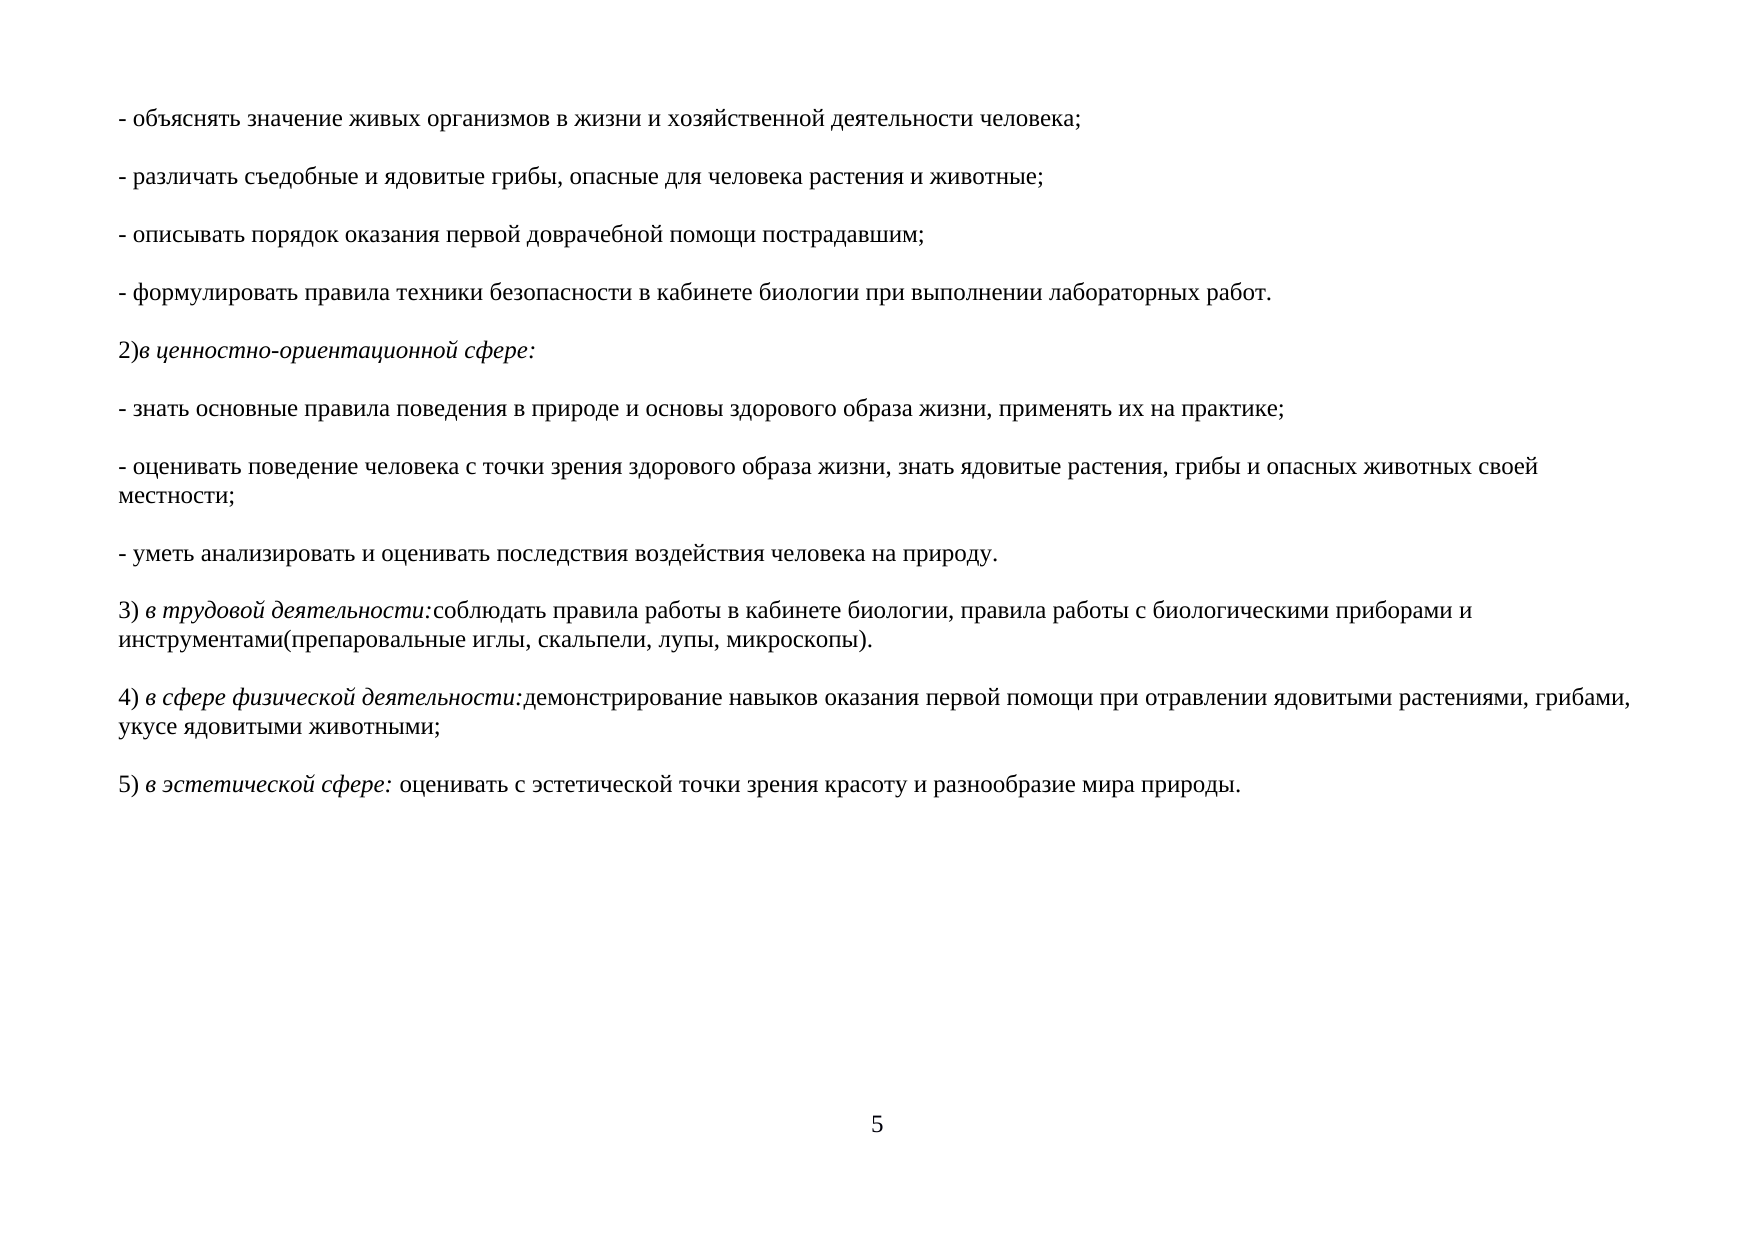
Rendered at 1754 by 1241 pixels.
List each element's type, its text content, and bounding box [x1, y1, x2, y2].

text - объяснять значение живых организмов в жизни и хозяйственной деятельности человека; [118, 103, 1636, 132]
text - уметь анализировать и оценивать последствия воздействия человека на природу. [118, 538, 1636, 566]
text 4) в сфере физической деятельности:демонстрирование навыков оказания первой помощи при отравлении ядовитыми растениями, грибами, укусе ядовитыми животными; [118, 682, 1636, 740]
text 5) в эстетической сфере: оценивать с эстетической точки зрения красоту и разнообразие мира природы. [118, 769, 1636, 798]
text - описывать порядок оказания первой доврачебной помощи пострадавшим; [118, 219, 1636, 248]
text - различать съедобные и ядовитые грибы, опасные для человека растения и животные; [118, 161, 1636, 190]
text 2)в ценностно-ориентационной сфере: [118, 335, 1636, 364]
text 3) в трудовой деятельности:соблюдать правила работы в кабинете биологии, правила работы с биологическими приборами и инструментами(препаровальные иглы, скальпели, лупы, микроскопы). [118, 596, 1636, 653]
text - знать основные правила поведения в природе и основы здорового образа жизни, применять их на практике; [118, 393, 1636, 422]
text - оценивать поведение человека с точки зрения здорового образа жизни, знать ядовитые растения, грибы и опасных животных своей местности; [118, 451, 1636, 508]
text - формулировать правила техники безопасности в кабинете биологии при выполнении лабораторных работ. [118, 277, 1636, 306]
